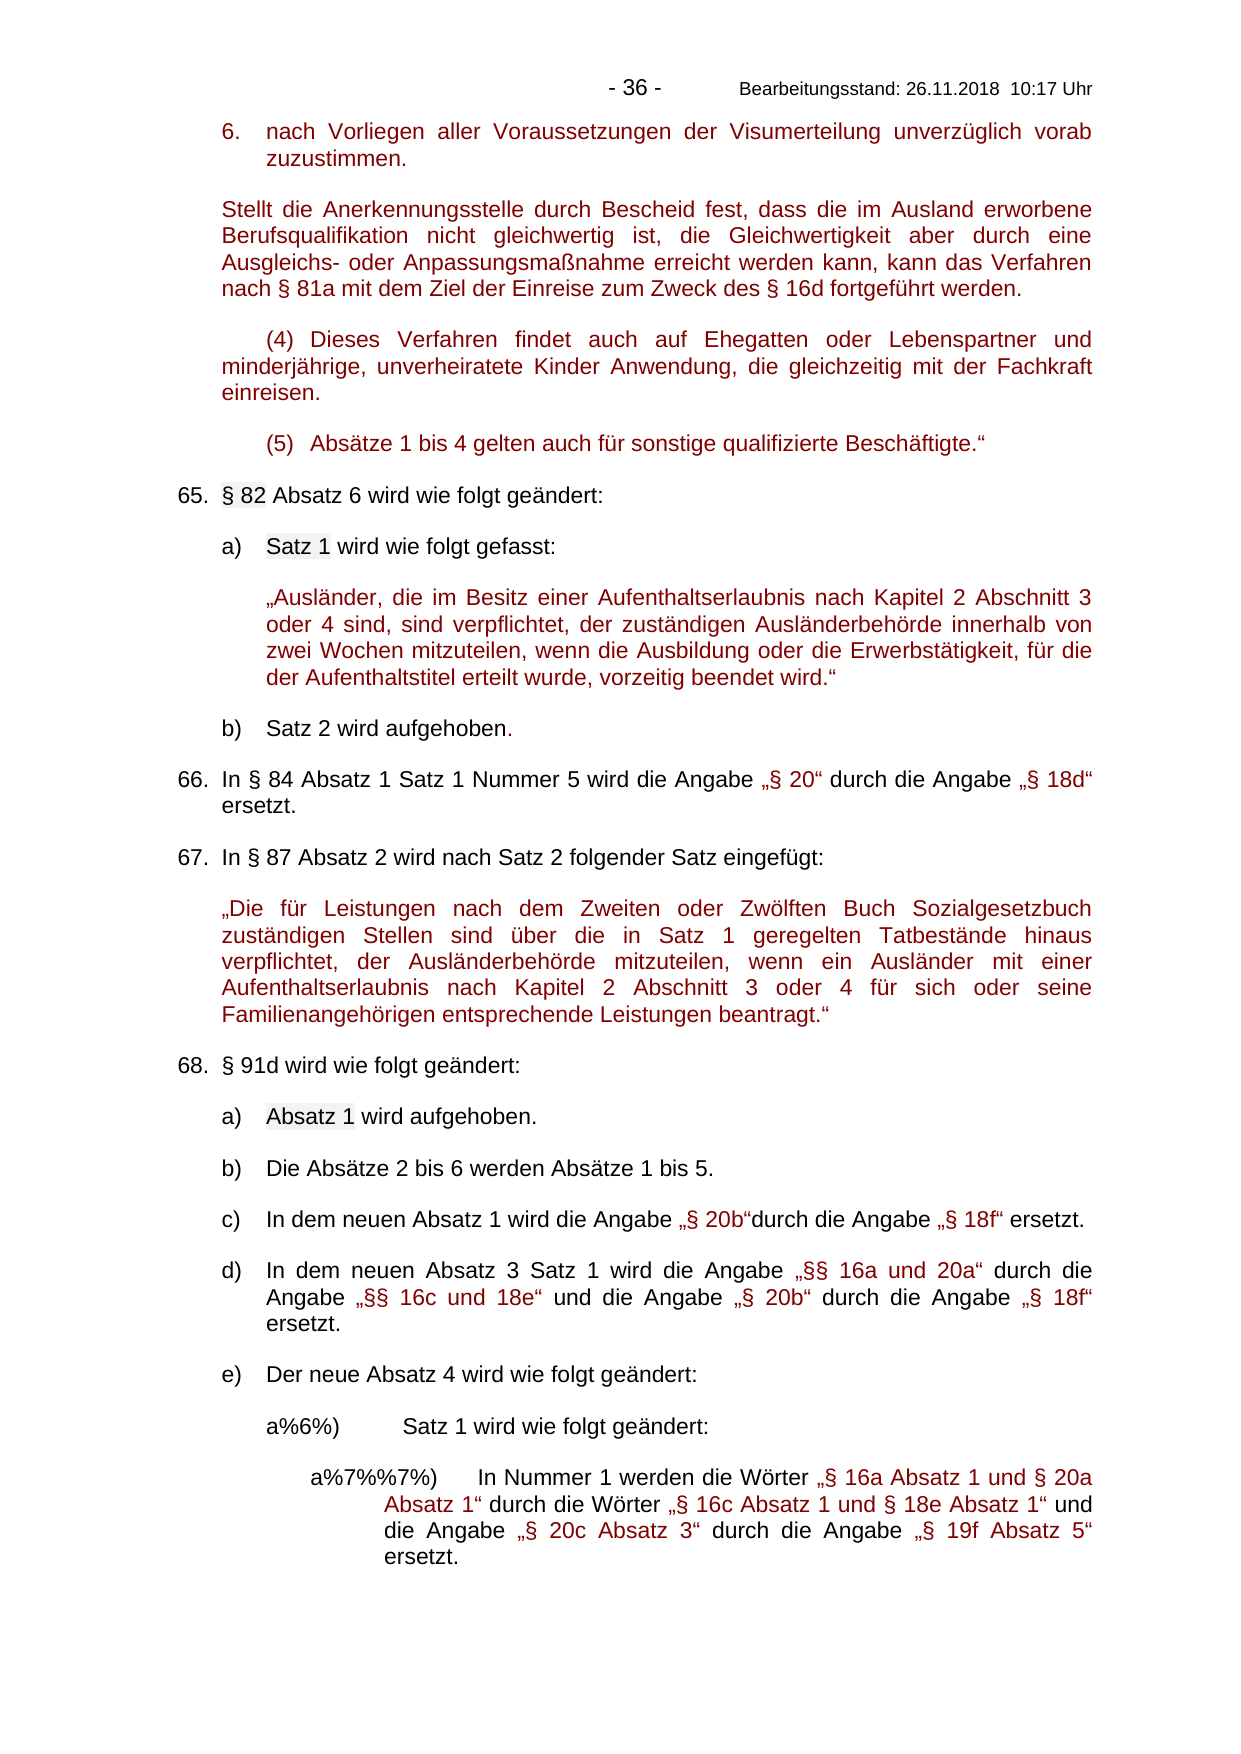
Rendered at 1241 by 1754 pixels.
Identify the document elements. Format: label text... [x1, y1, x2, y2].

text In Nummer 1 werden die Wörter „§ 16a Absatz 1 und § 20a Absatz 1“ durch die Wörter „§ 16c Absatz 1 und § 18e Absatz 1“ und die Angabe „§ 20c Absatz 3“ durch die Angabe „§ 19f Absatz 5“ ersetzt. [310, 1464, 1093, 1569]
text In § 87 Absatz 2 wird nach Satz 2 folgender Satz eingefügt: [177, 844, 1093, 870]
text Satz 2 wird aufgehoben. [221, 715, 1093, 741]
list Dieses Verfahren findet auch auf Ehegatten oder Lebenspartner und minderjährige, unverheiratete Kinder Anwendung, die gleichzeitig mit der Fachkraft einreisen. [221, 326, 1093, 405]
text Die Absätze 2 bis 6 werden Absätze 1 bis 5. [221, 1155, 1093, 1181]
text Absatz 1 wird aufgehoben. [355, 1103, 1093, 1130]
text In dem neuen Absatz 3 Satz 1 wird die Angabe „§§ 16a und 20a“ durch die Angabe „§§ 16c und 18e“ und die Angabe „§ 20b“ durch die Angabe „§ 18f“ ersetzt. [221, 1257, 1093, 1336]
text In § 84 Absatz 1 Satz 1 Nummer 5 wird die Angabe „§ 20“ durch die Angabe „§ 18d“ ersetzt. [177, 766, 1093, 819]
text nach Vorliegen aller Voraussetzungen der Visumerteilung unverzüglich vorab zuzustimmen. [221, 118, 1093, 171]
text „Die für Leistungen nach dem Zweiten oder Zwölften Buch Sozialgesetzbuch zuständigen Stellen sind über die in Satz 1 geregelten Tatbestände hinaus verpflichtet, der Ausländerbehörde mitzuteilen, wenn ein Ausländer mit einer Aufenthaltserlaubnis nach Kapitel 2 Abschnitt 3 oder 4 für sich oder seine Familienangehörigen entsprechende Leistungen beantragt.“ [221, 895, 1093, 1027]
text Satz 1 wird wie folgt gefasst: [331, 533, 1093, 559]
text In dem neuen Absatz 1 wird die Angabe „§ 20b“durch die Angabe „§ 18f“ ersetzt. [221, 1206, 1093, 1232]
text Satz 1 wird wie folgt geändert: [266, 1413, 1093, 1439]
text § 82 Absatz 6 wird wie folgt geändert: [266, 482, 1093, 508]
text § 91d wird wie folgt geändert: [177, 1052, 1093, 1078]
text „Ausländer, die im Besitz einer Aufenthaltserlaubnis nach Kapitel 2 Abschnitt 3 oder 4 sind, sind verpflichtet, der zuständigen Ausländerbehörde innerhalb von zwei Wochen mitzuteilen, wenn die Ausbildung oder die Erwerbstätigkeit, für die der Aufenthaltstitel erteilt wurde, vorzeitig beendet wird.“ [266, 584, 1093, 690]
text Der neue Absatz 4 wird wie folgt geändert: [221, 1361, 1093, 1388]
list Absätze 1 bis 4 gelten auch für sonstige qualifizierte Beschäftigte.“ [221, 430, 1093, 457]
text Stellt die Anerkennungsstelle durch Bescheid fest, dass die im Ausland erworbene Berufsqualifikation nicht gleichwertig ist, die Gleichwertigkeit aber durch eine Ausgleichs- oder Anpassungsmaßnahme erreicht werden kann, kann das Verfahren nach § 81a mit dem Ziel der Einreise zum Zweck des § 16d fortgeführt werden. [221, 196, 1093, 301]
